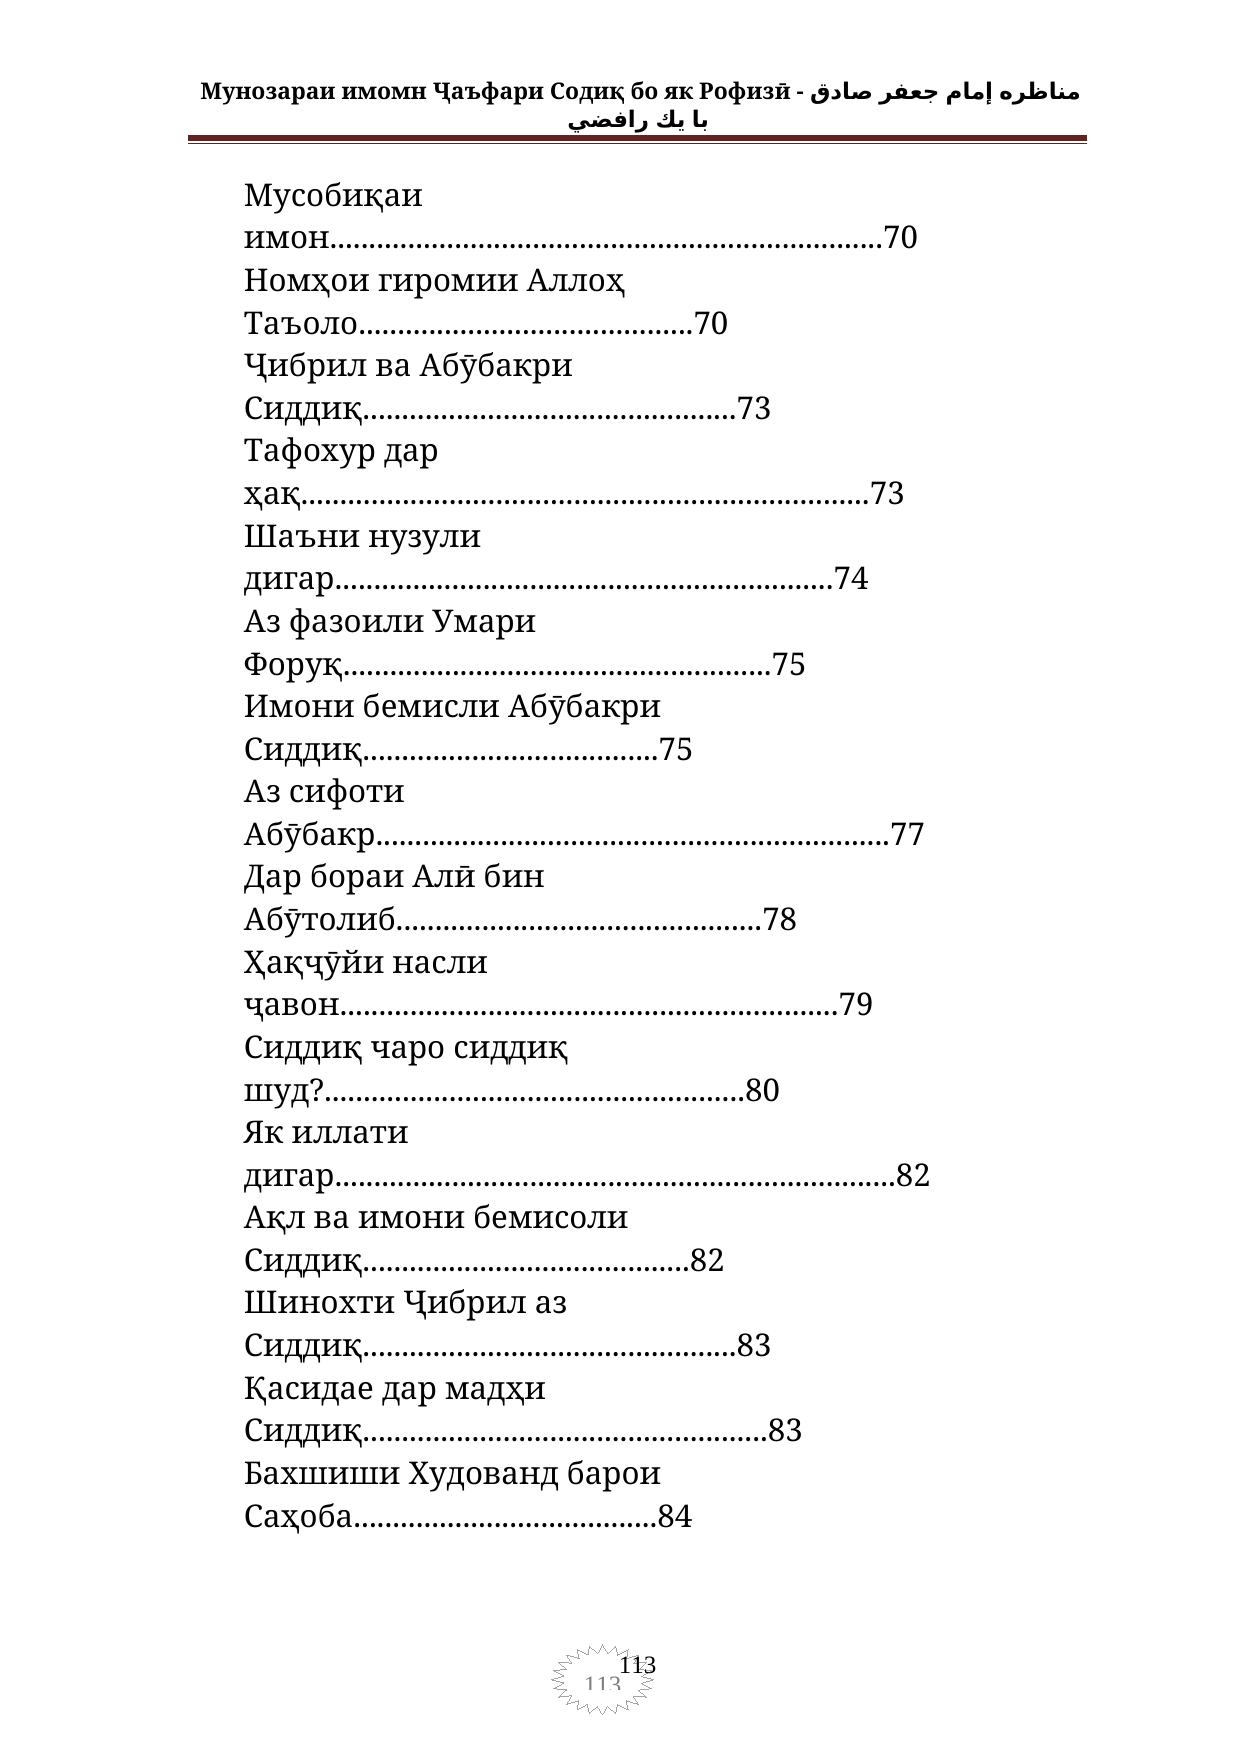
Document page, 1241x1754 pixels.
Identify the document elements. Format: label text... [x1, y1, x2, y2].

text Ҷибрил ва Абӯбакри Сиддиқ................................................73 [244, 343, 1087, 428]
text Имони бемисли Абӯбакри Сиддиқ......................................75 [244, 684, 1087, 769]
text Мусобиқаи имон.......................................................................70 [244, 173, 1087, 258]
text Ҳақҷӯйи насли ҷавон................................................................79 [244, 940, 1087, 1025]
text Як иллати дигар........................................................................82 [244, 1110, 1087, 1195]
text Ақл ва имони бемисоли Сиддиқ..........................................82 [244, 1195, 1087, 1281]
text Номҳои гиромии Аллоҳ Таъоло...........................................70 [244, 258, 1087, 343]
text Шаъни нузули дигар................................................................74 [244, 514, 1087, 599]
text Тафохур дар ҳақ.........................................................................73 [244, 428, 1087, 514]
text Бахшиши Худованд барои Саҳоба.......................................84 [244, 1451, 1087, 1536]
text Сиддиқ чаро сиддиқ шуд?......................................................80 [244, 1025, 1087, 1110]
text Аз сифоти Абӯбакр..................................................................77 [244, 769, 1087, 854]
text Аз фазоили Умари Форуқ.......................................................75 [244, 599, 1087, 684]
text Қасидае дар мадҳи Сиддиқ....................................................83 [244, 1366, 1087, 1451]
text Дар бораи Алӣ бин Абӯтолиб...............................................78 [244, 854, 1087, 940]
text Шинохти Ҷибрил аз Сиддиқ................................................83 [244, 1281, 1087, 1366]
